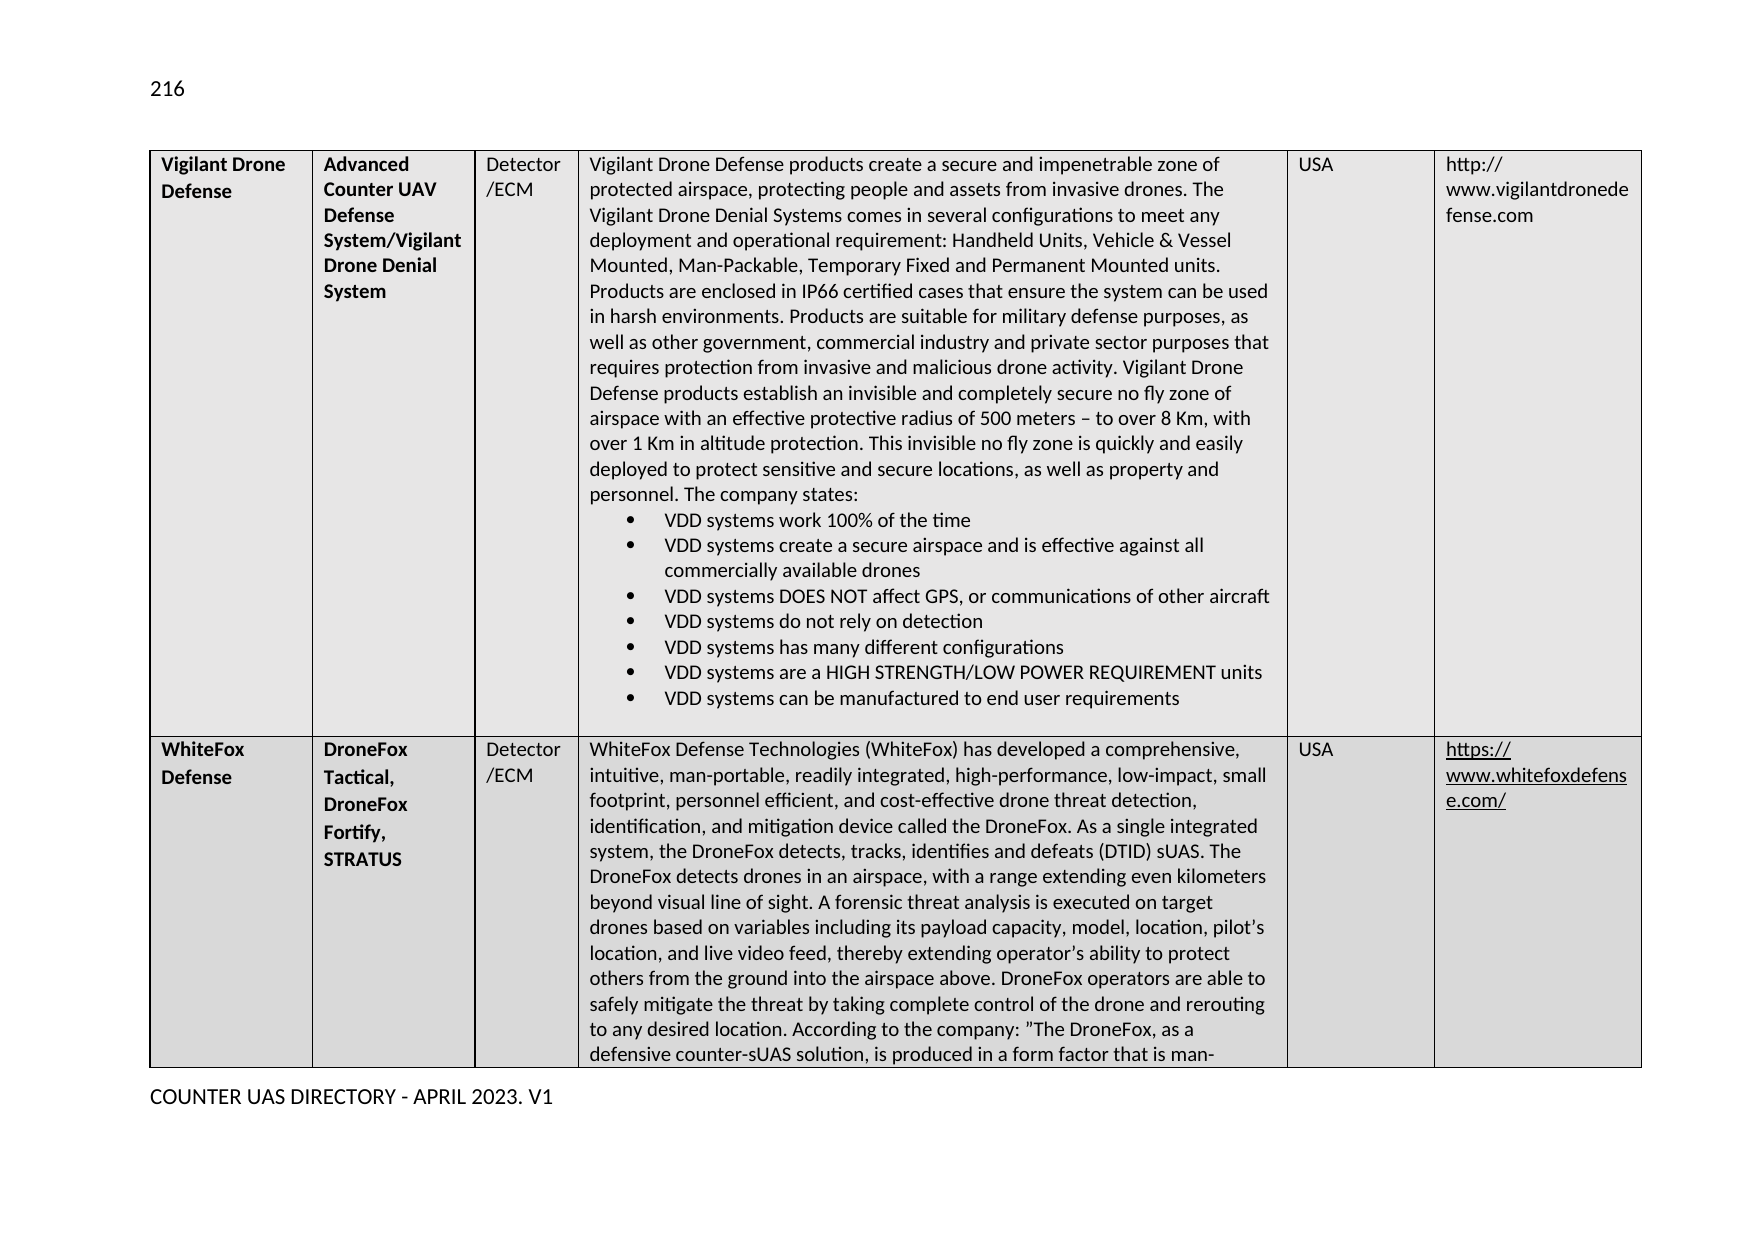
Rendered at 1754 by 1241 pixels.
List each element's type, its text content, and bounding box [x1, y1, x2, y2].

table_cell http://www.vigilantdronedefense.com [1435, 151, 1641, 736]
table_cell Vigilant Drone Defense [151, 151, 312, 736]
table_cell USA [1288, 151, 1434, 736]
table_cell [313, 737, 474, 1067]
table_cell USA [1288, 737, 1434, 1067]
table_cell Vigilant Drone Defense products create a secure and impenetrable zone of protected airspace, protecting people and assets from invasive drones. The Vigilant Drone Denial Systems comes in several configurations to meet any deployment and operational requirement: Handheld Units, Vehicle & Vessel Mounted, Man-Packable, Temporary Fixed and Permanent Mounted units. Products are enclosed in IP66 certified cases that ensure the system can be used in harsh environments. Products are suitable for military defense purposes, as well as other government, commercial industry and private sector purposes that requires protection from invasive and malicious drone activity. Vigilant Drone Defense products establish an invisible and completely secure no fly zone of airspace with an effective protective radius of 500 meters – to over 8 Km, with over 1 Km in altitude protection. This invisible no fly zone is quickly and easily deployed to protect sensitive and secure locations, as well as property and personnel. The company states: VDD systems work 100% of the time VDD systems create a secure airspace and is effective against all commercially available drones VDD systems DOES NOT affect GPS, or communications of other aircraft VDD systems do not rely on detection VDD systems has many different configurations VDD systems are a HIGH STRENGTH/LOW POWER REQUIREMENT units VDD systems can be manufactured to end user requirements [579, 151, 1287, 736]
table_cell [579, 737, 1287, 1067]
table_cell Advanced Counter UAV Defense System/Vigilant Drone Denial System [313, 151, 474, 736]
table_cell Detector/ECM [476, 151, 578, 736]
table_cell WhiteFox Defense [151, 737, 312, 1067]
table_cell Detector/ECM [476, 737, 578, 1067]
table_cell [1435, 737, 1641, 1067]
